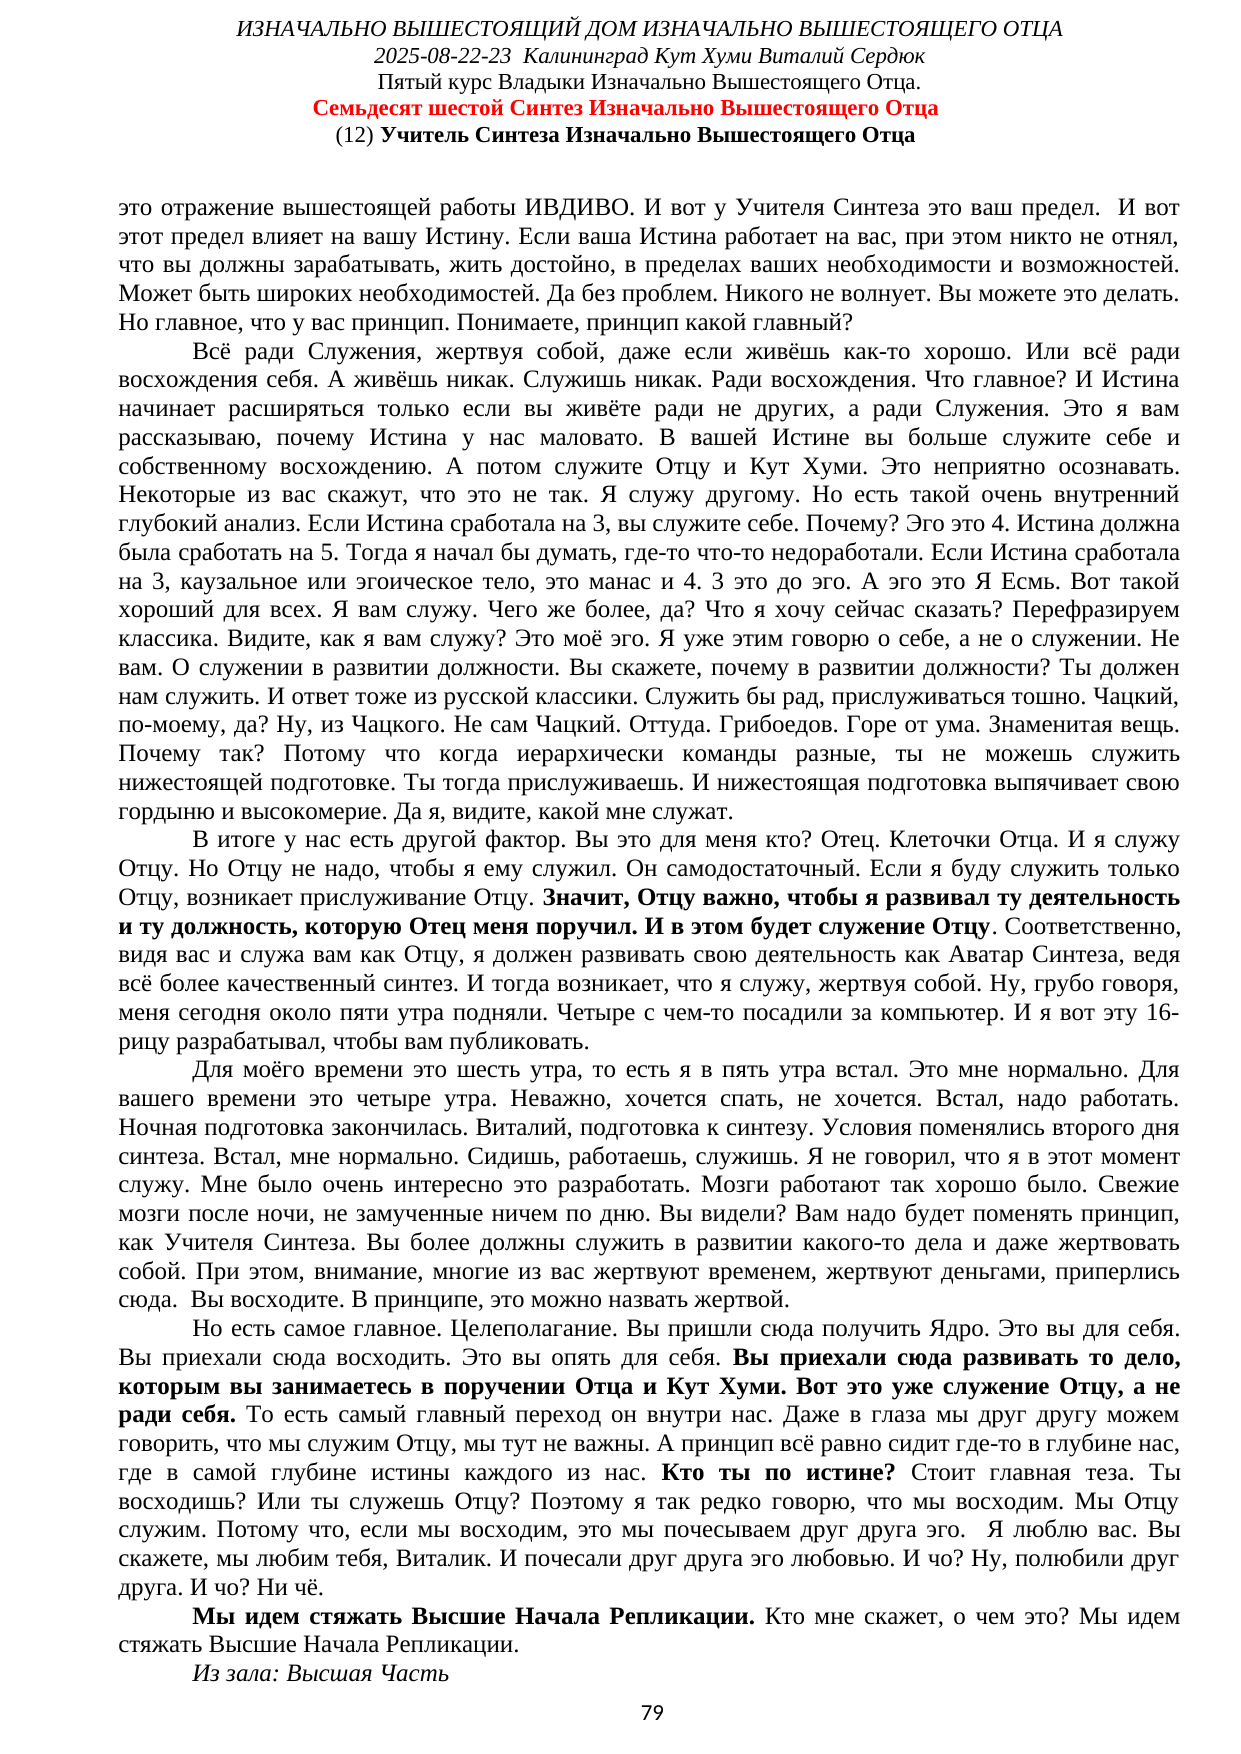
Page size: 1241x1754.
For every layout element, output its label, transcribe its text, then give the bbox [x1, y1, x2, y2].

text Мы идем стяжать Высшие Начала Репликации. Кто мне скажет, о чем это? Мы идем стяжать Высшие Начала Репликации. [118, 1601, 1181, 1658]
text Всё ради Служения, жертвуя собой, даже если живёшь как-то хорошо. Или всё ради восхождения себя. А живёшь никак. Служишь никак. Ради восхождения. Что главное? И Истина начинает расширяться только если вы живёте ради не других, а ради Служения. Это я вам рассказываю, почему Истина у нас маловато. В вашей Истине вы больше служите себе и собственному восхождению. А потом служите Отцу и Кут Хуми. Это неприятно осознавать. Некоторые из вас скажут, что это не так. Я служу другому. Но есть такой очень внутренний глубокий анализ. Если Истина сработала на 3, вы служите себе. Почему? Эго это 4. Истина должна была сработать на 5. Тогда я начал бы думать, где-то что-то недоработали. Если Истина сработала на 3, каузальное или эгоическое тело, это манас и 4. 3 это до эго. А эго это Я Есмь. Вот такой хороший для всех. Я вам служу. Чего же более, да? Что я хочу сейчас сказать? Перефразируем классика. Видите, как я вам служу? Это моё эго. Я уже этим говорю о себе, а не о служении. Не вам. О служении в развитии должности. Вы скажете, почему в развитии должности? Ты должен нам служить. И ответ тоже из русской классики. Служить бы рад, прислуживаться тошно. Чацкий, по-моему, да? Ну, из Чацкого. Не сам Чацкий. Оттуда. Грибоедов. Горе от ума. Знаменитая вещь. Почему так? Потому что когда иерархически команды разные, ты не можешь служить нижестоящей подготовке. Ты тогда прислуживаешь. И нижестоящая подготовка выпячивает свою гордыню и высокомерие. Да я, видите, какой мне служат. [118, 336, 1181, 824]
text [118, 192, 1181, 336]
text Для моёго времени это шесть утра, то есть я в пять утра встал. Это мне нормально. Для вашего времени это четыре утра. Неважно, хочется спать, не хочется. Встал, надо работать. Ночная подготовка закончилась. Виталий, подготовка к синтезу. Условия поменялись второго дня синтеза. Встал, мне нормально. Сидишь, работаешь, служишь. Я не говорил, что я в этот момент служу. Мне было очень интересно это разработать. Мозги работают так хорошо было. Свежие мозги после ночи, не замученные ничем по дню. Вы видели? Вам надо будет поменять принцип, как Учителя Синтеза. Вы более должны служить в развитии какого-то дела и даже жертвовать собой. При этом, внимание, многие из вас жертвуют временем, жертвуют деньгами, приперлись сюда. Вы восходите. В принципе, это можно назвать жертвой. [118, 1054, 1181, 1313]
text Но есть самое главное. Целеполагание. Вы пришли сюда получить Ядро. Это вы для себя. Вы приехали сюда восходить. Это вы опять для себя. Вы приехали сюда развивать то дело, которым вы занимаетесь в поручении Отца и Кут Хуми. Вот это уже служение Отцу, а не ради себя. То есть самый главный переход он внутри нас. Даже в глаза мы друг другу можем говорить, что мы служим Отцу, мы тут не важны. А принцип всё равно сидит где-то в глубине нас, где в самой глубине истины каждого из нас. Кто ты по истине? Стоит главная теза. Ты восходишь? Или ты служешь Отцу? Поэтому я так редко говорю, что мы восходим. Мы Отцу служим. Потому что, если мы восходим, это мы почесываем друг друга эго. Я люблю вас. Вы скажете, мы любим тебя, Виталик. И почесали друг друга эго любовью. И чо? Ну, полюбили друг друга. И чо? Ни чё. [118, 1313, 1181, 1601]
text Из зала: Высшая Часть [118, 1658, 1181, 1687]
text В итоге у нас есть другой фактор. Вы это для меня кто? Отец. Клеточки Отца. И я служу Отцу. Но Отцу не надо, чтобы я ему служил. Он самодостаточный. Если я буду служить только Отцу, возникает прислуживание Отцу. Значит, Отцу важно, чтобы я развивал ту деятельность и ту должность, которую Отец меня поручил. И в этом будет служение Отцу. Соответственно, видя вас и служа вам как Отцу, я должен развивать свою деятельность как Аватар Синтеза, ведя всё более качественный синтез. И тогда возникает, что я служу, жертвуя собой. Ну, грубо говоря, меня сегодня около пяти утра подняли. Четыре с чем-то посадили за компьютер. И я вот эту 16-рицу разрабатывал, чтобы вам публиковать. [118, 824, 1181, 1054]
